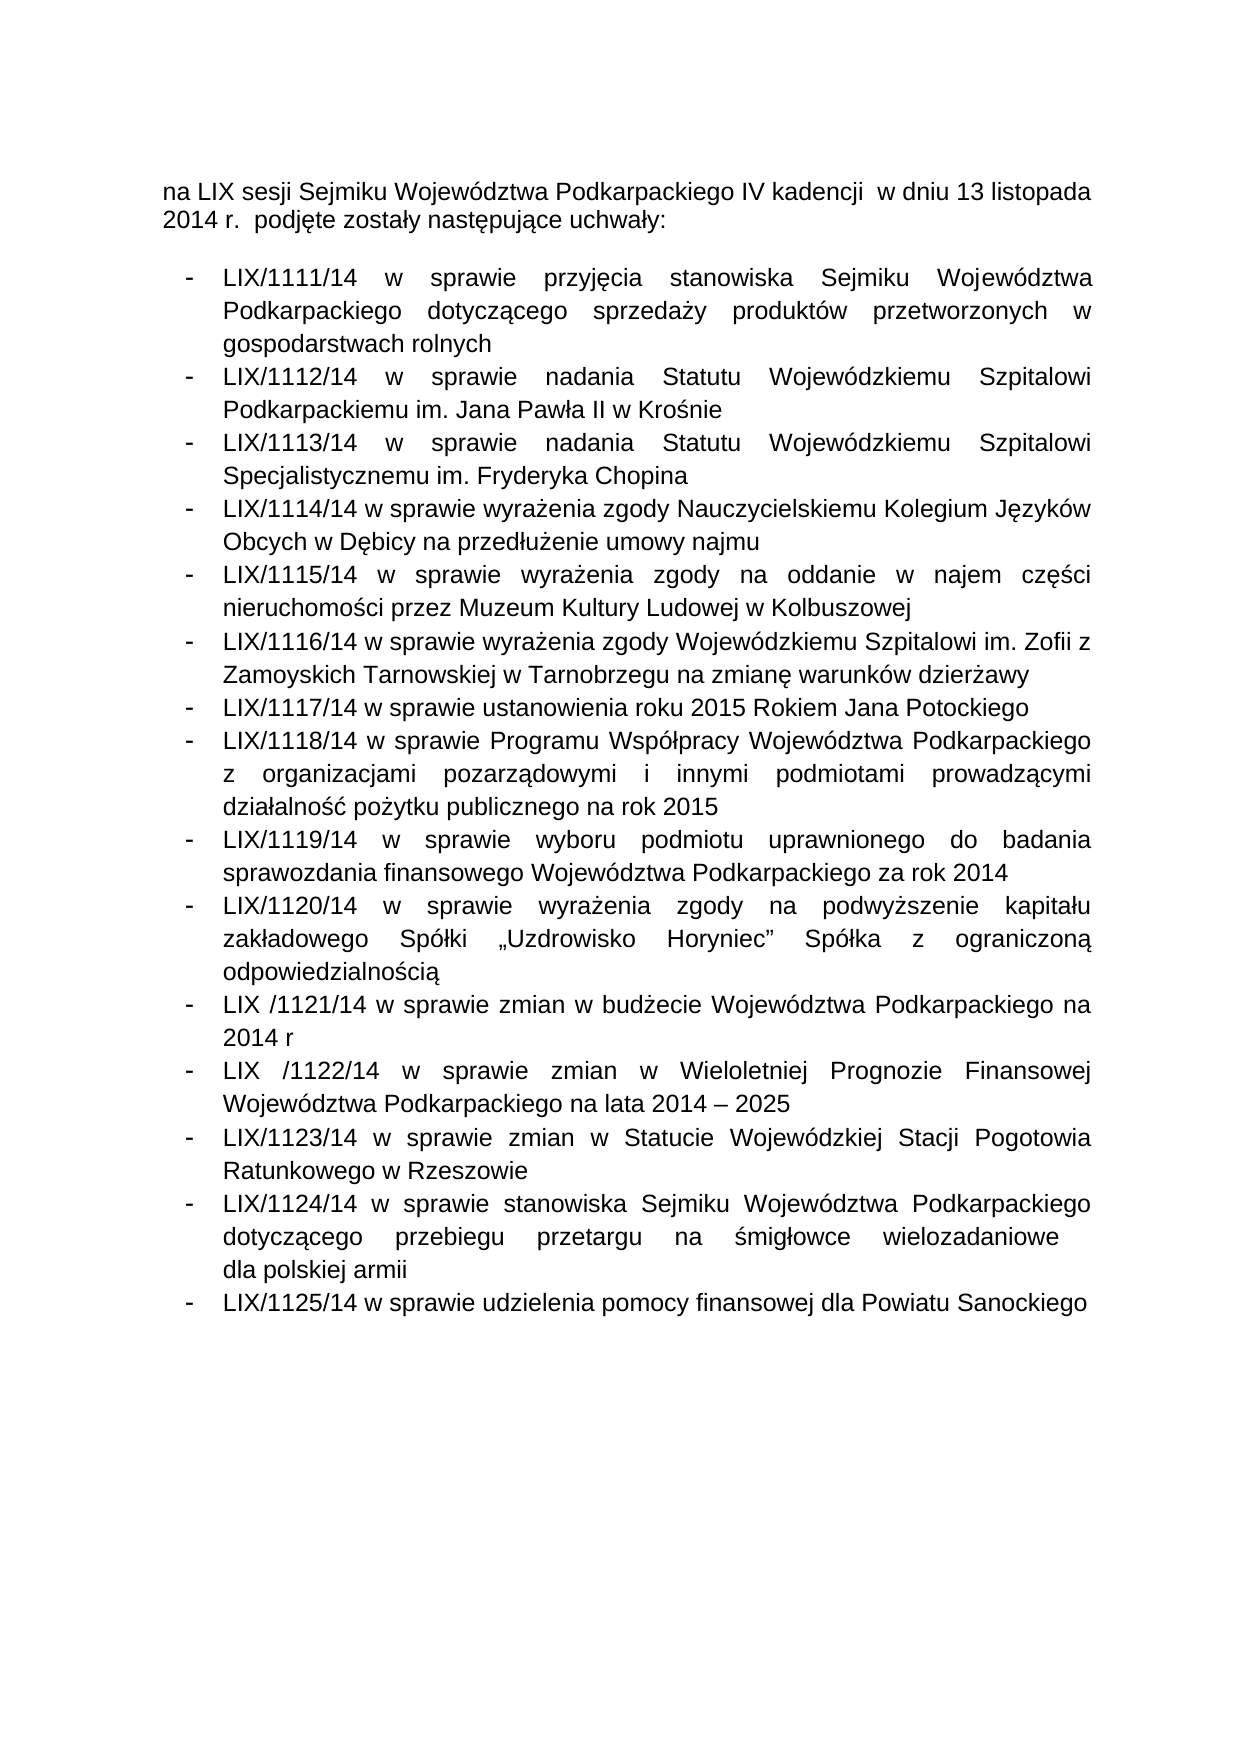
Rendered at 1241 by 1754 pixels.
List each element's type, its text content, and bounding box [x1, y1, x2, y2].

list LIX/1124/14 w sprawie stanowiska Sejmiku Województwa Podkarpackiego dotyczącego przebiegu przetargu na śmigłowce wielozadaniowe dla polskiej armii [185, 1189, 1092, 1283]
list LIX/1123/14 w sprawie zmian w Statucie Wojewódzkiej Stacji Pogotowia Ratunkowego w Rzeszowie [185, 1122, 1092, 1184]
list LIX/1114/14 w sprawie wyrażenia zgody Nauczycielskiemu Kolegium Języków Obcych w Dębicy na przedłużenie umowy najmu [185, 494, 1092, 556]
list LIX/1118/14 w sprawie Programu Współpracy Województwa Podkarpackiego z organizacjami pozarządowymi i innymi podmiotami prowadzącymi działalność pożytku publicznego na rok 2015 [185, 726, 1092, 821]
list LIX/1125/14 w sprawie udzielenia pomocy finansowej dla Powiatu Sanockiego [185, 1288, 1092, 1317]
text na LIX sesji Sejmiku Województwa Podkarpackiego IV kadencji w dniu 13 listopada 2014 r. podjęte zostały następujące uchwały: [162, 176, 1092, 234]
list LIX /1121/14 w sprawie zmian w budżecie Województwa Podkarpackiego na 2014 r [185, 990, 1092, 1052]
list LIX/1115/14 w sprawie wyrażenia zgody na oddanie w najem części nieruchomości przez Muzeum Kultury Ludowej w Kolbuszowej [185, 560, 1092, 622]
list LIX/1112/14 w sprawie nadania Statutu Wojewódzkiemu Szpitalowi Podkarpackiemu im. Jana Pawła II w Krośnie [185, 362, 1092, 424]
list LIX/1111/14 w sprawie przyjęcia stanowiska Sejmiku Województwa Podkarpackiego dotyczącego sprzedaży produktów przetworzonych w gospodarstwach rolnych [185, 263, 1092, 358]
list LIX/1117/14 w sprawie ustanowienia roku 2015 Rokiem Jana Potockiego [185, 693, 1092, 721]
list LIX/1119/14 w sprawie wyboru podmiotu uprawnionego do badania sprawozdania finansowego Województwa Podkarpackiego za rok 2014 [185, 825, 1092, 887]
list LIX /1122/14 w sprawie zmian w Wieloletniej Prognozie Finansowej Województwa Podkarpackiego na lata 2014 – 2025 [185, 1056, 1092, 1118]
list LIX/1120/14 w sprawie wyrażenia zgody na podwyższenie kapitału zakładowego Spółki „Uzdrowisko Horyniec” Spółka z ograniczoną odpowiedzialnością [185, 891, 1092, 986]
list LIX/1116/14 w sprawie wyrażenia zgody Wojewódzkiemu Szpitalowi im. Zofii z Zamoyskich Tarnowskiej w Tarnobrzegu na zmianę warunków dzierżawy [185, 626, 1092, 688]
list LIX/1113/14 w sprawie nadania Statutu Wojewódzkiemu Szpitalowi Specjalistycznemu im. Fryderyka Chopina [185, 428, 1092, 490]
